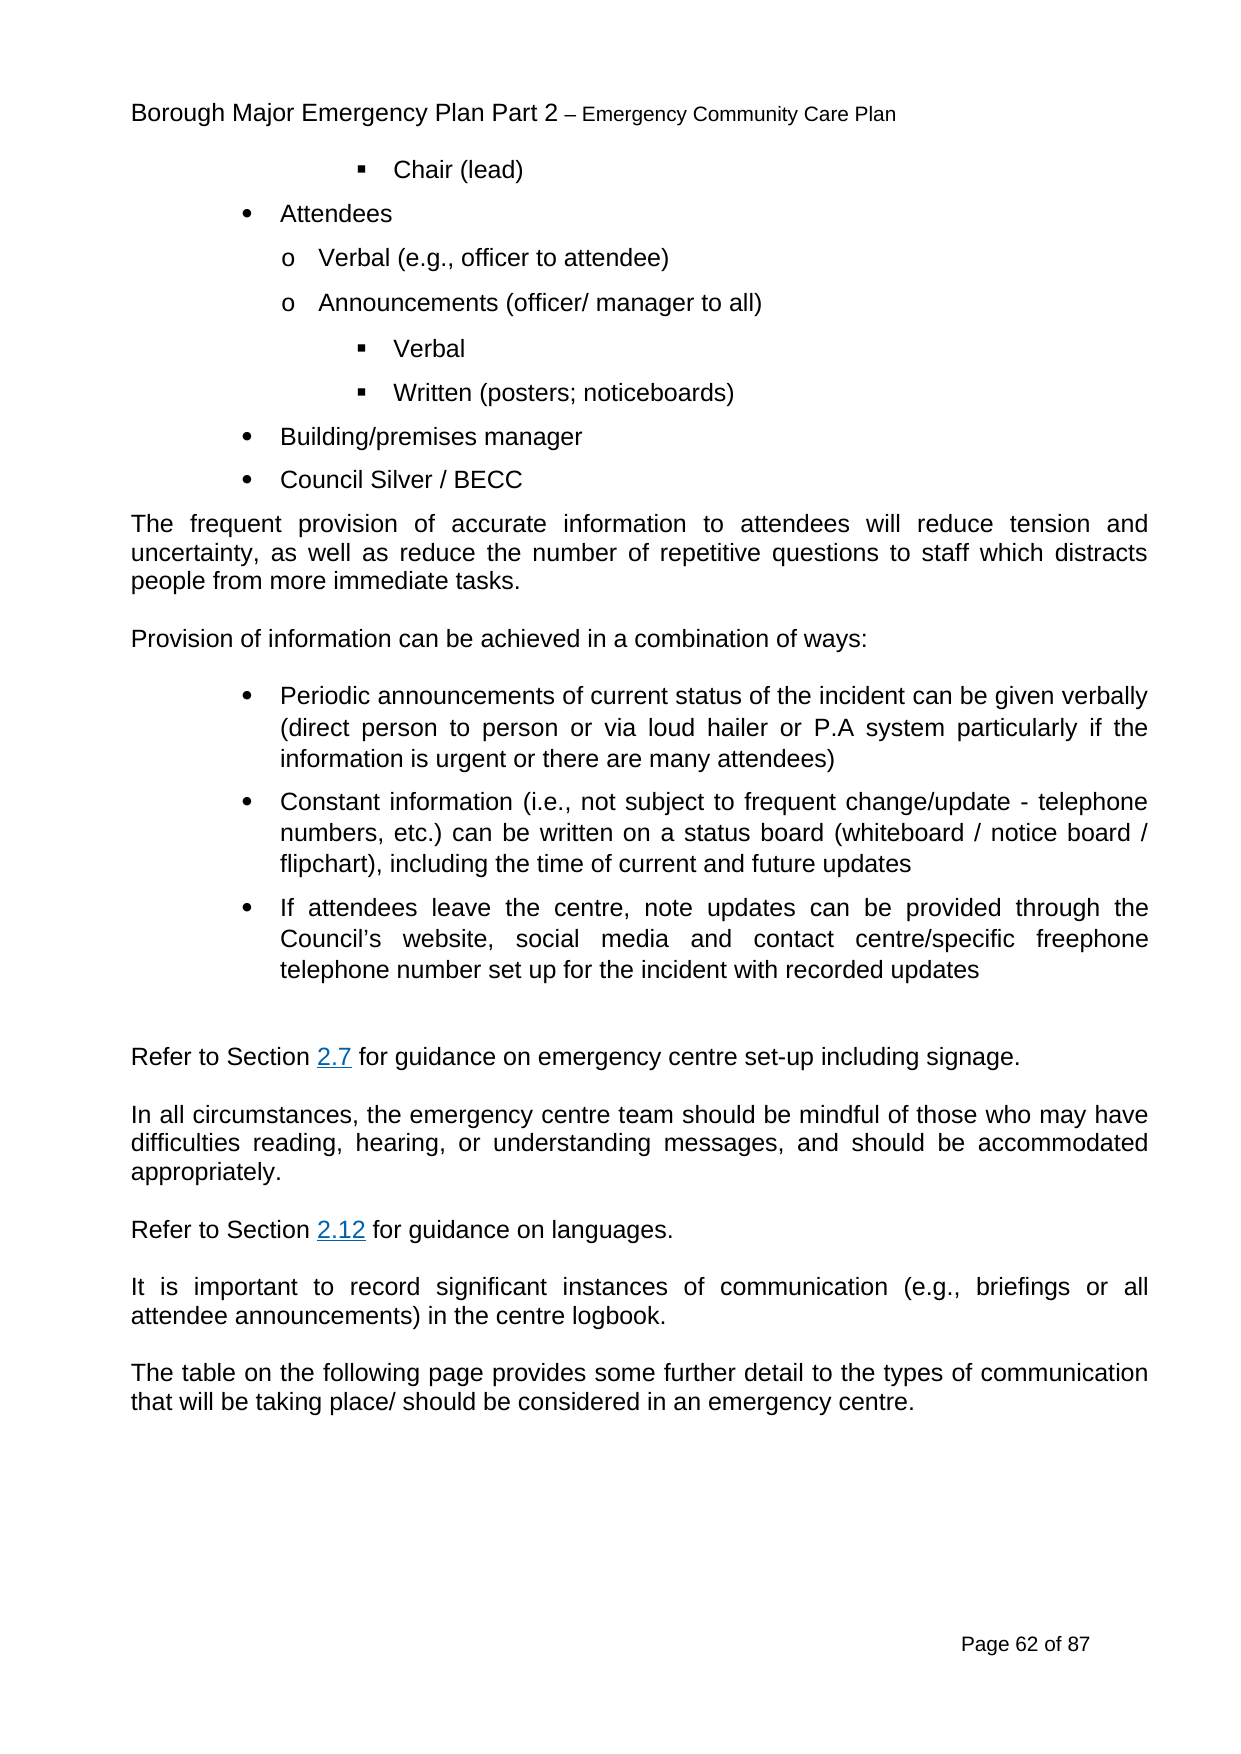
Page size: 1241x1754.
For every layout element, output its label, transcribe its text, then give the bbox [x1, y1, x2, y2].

list Verbal (e.g., officer to attendee) [281, 243, 1150, 273]
list Attendees [243, 199, 1150, 228]
list Written (posters; noticeboards) [356, 378, 1150, 407]
list Chair (lead) [356, 155, 1150, 184]
text It is important to record significant instances of communication (e.g., briefings or all attendee announcements) in the centre logbook. [131, 1272, 1150, 1329]
list Verbal [356, 334, 1150, 363]
list Periodic announcements of current status of the incident can be given verbally (direct person to person or via loud hailer or P.A system particularly if the information is urgent or there are many attendees) [243, 681, 1150, 772]
list Constant information (i.e., not subject to frequent change/update - telephone numbers, etc.) can be written on a status board (whiteboard / notice board / flipchart), including the time of current and future updates [243, 787, 1150, 878]
text The frequent provision of accurate information to attendees will reduce tension and uncertainty, as well as reduce the number of repetitive questions to staff which distracts people from more immediate tasks. [131, 509, 1150, 595]
text Refer to Section 2.12 for guidance on languages. [131, 1214, 1150, 1243]
list Announcements (officer/ manager to all) [281, 288, 1150, 319]
text Provision of information can be achieved in a combination of ways: [131, 624, 1150, 653]
list If attendees leave the centre, note updates can be provided through the Council’s website, social media and contact centre/specific freephone telephone number set up for the incident with recorded updates [243, 893, 1150, 984]
text The table on the following page provides some further detail to the types of communication that will be taking place/ should be considered in an emergency centre. [131, 1358, 1150, 1416]
text Refer to Section 2.7 for guidance on emergency centre set-up including signage. [131, 1042, 1150, 1071]
text In all circumstances, the emergency centre team should be mindful of those who may have difficulties reading, hearing, or understanding messages, and should be accommodated appropriately. [131, 1099, 1150, 1186]
list Building/premises manager [243, 422, 1150, 450]
list Council Silver / BECC [243, 465, 1150, 494]
